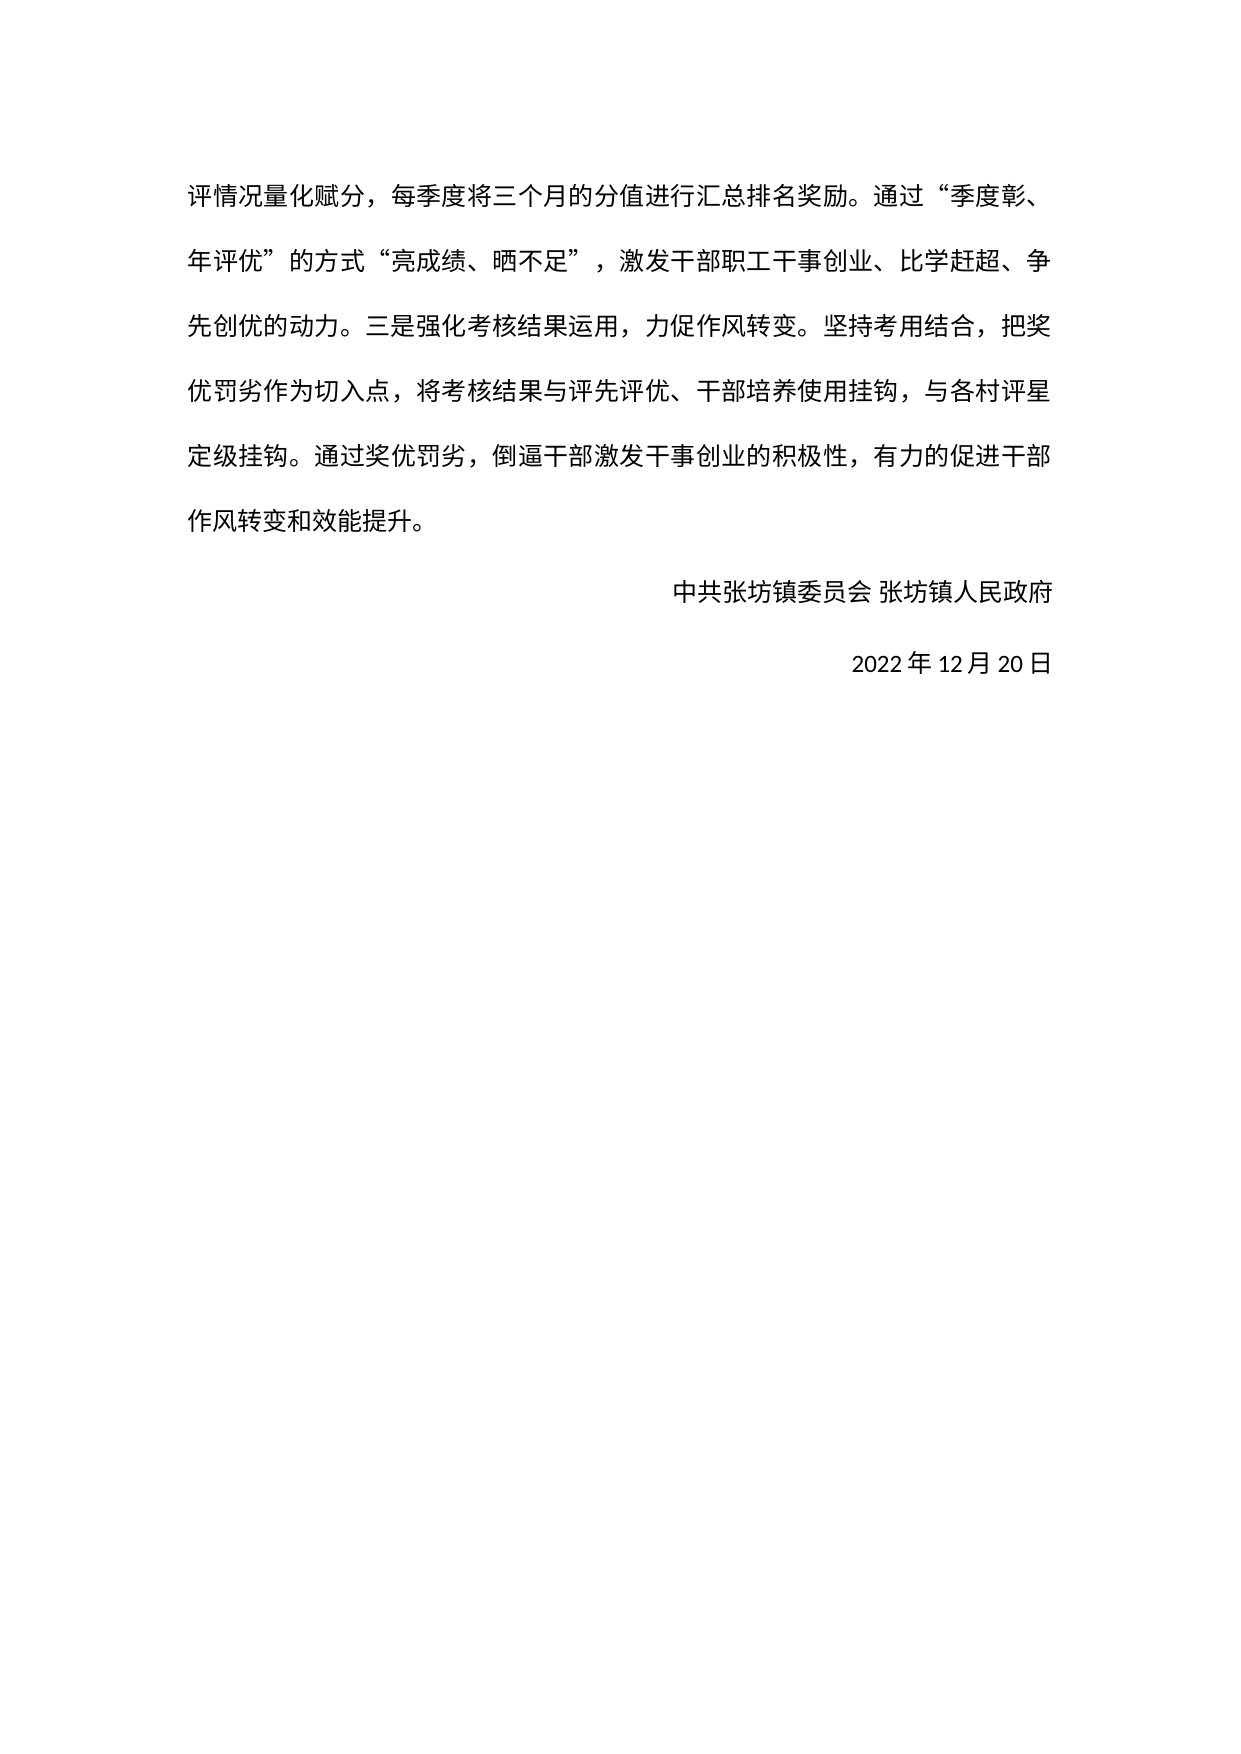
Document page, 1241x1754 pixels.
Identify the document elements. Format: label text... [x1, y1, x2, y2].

text 中共张坊镇委员会 张坊镇人民政府 [187, 558, 1053, 623]
text 2022年12月20日 [187, 629, 1053, 694]
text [187, 162, 1053, 552]
